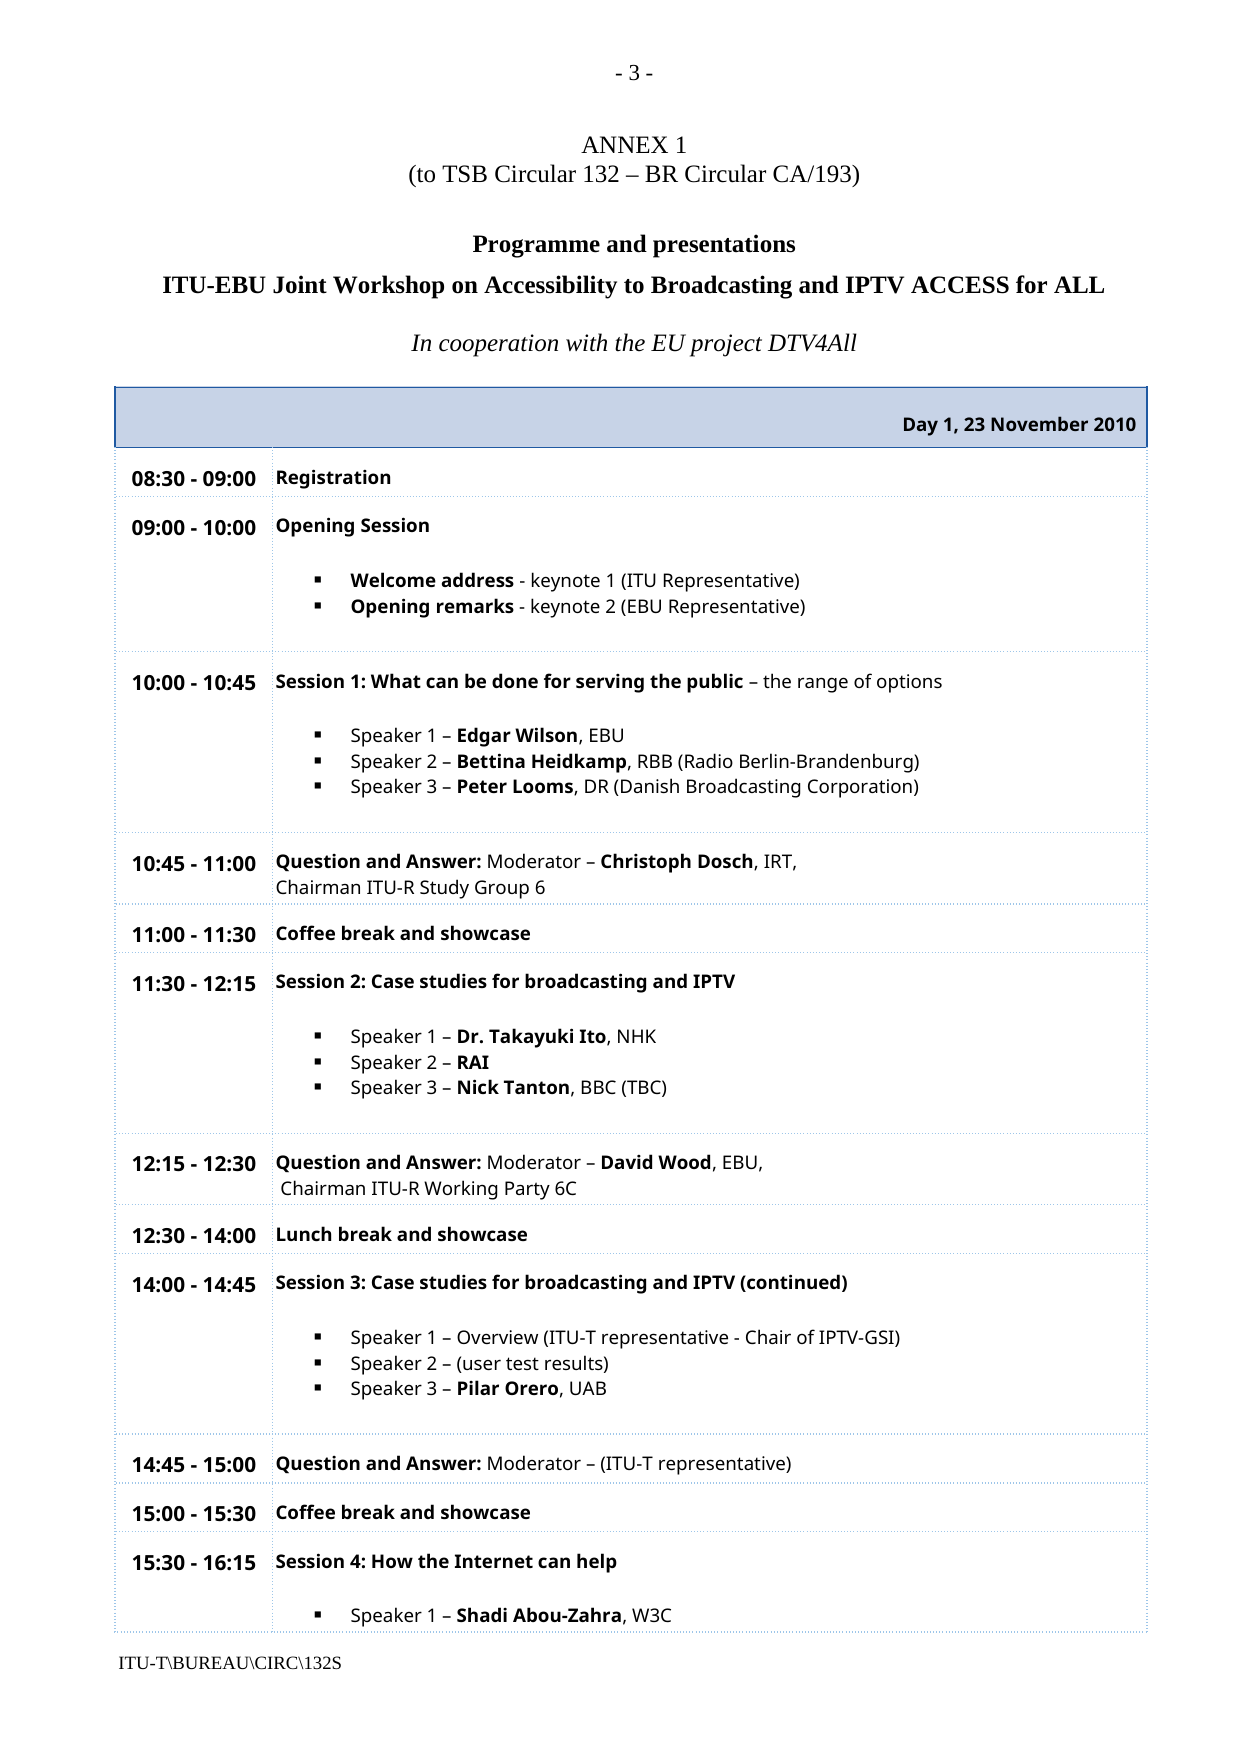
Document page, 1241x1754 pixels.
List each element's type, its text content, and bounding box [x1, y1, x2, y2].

table_cell Session 2: Case studies for broadcasting and IPTV Speaker 1 – Dr. Takayuki Ito, NHK Speaker 2 – RAI Speaker 3 – Nick Tanton, BBC (TBC) [272, 952, 1147, 1132]
table_cell 15:30 - 16:15 [115, 1531, 272, 1631]
table_cell 12:15 - 12:30 [115, 1133, 272, 1204]
table_cell Lunch break and showcase [272, 1204, 1147, 1252]
table_cell 14:00 - 14:45 [115, 1253, 272, 1433]
table_cell 09:00 - 10:00 [115, 496, 272, 651]
table_cell Question and Answer: Moderator – David Wood, EBU, Chairman ITU-R Working Party 6C [272, 1133, 1147, 1204]
table_cell Session 1: What can be done for serving the public – the range of options Speaker 1 – Edgar Wilson, EBU Speaker 2 – Bettina Heidkamp, RBB (Radio Berlin-Brandenburg) Speaker 3 – Peter Looms, DR (Danish Broadcasting Corporation) [272, 651, 1147, 832]
table_header Day 1, 23 November 2010 [116, 388, 1146, 447]
table_cell 14:45 - 15:00 [115, 1433, 272, 1482]
table_cell Coffee break and showcase [272, 903, 1147, 952]
text ANNEX 1 (to TSB Circular 132 – BR Circular CA/193) [118, 131, 1150, 188]
table_cell Question and Answer: Moderator – (ITU-T representative) [272, 1433, 1147, 1482]
table_cell Session 3: Case studies for broadcasting and IPTV (continued) Speaker 1 – Overview (ITU-T representative - Chair of IPTV-GSI) Speaker 2 – (user test results) Speaker 3 – Pilar Orero, UAB [272, 1253, 1147, 1433]
table_cell 08:30 - 09:00 [115, 448, 272, 496]
table_cell Question and Answer: Moderator – Christoph Dosch, IRT, Chairman ITU-R Study Group 6 [272, 832, 1147, 903]
table_cell 10:45 - 11:00 [115, 832, 272, 903]
table_cell 15:00 - 15:30 [115, 1482, 272, 1531]
table_cell Opening Session Welcome address - keynote 1 (ITU Representative) Opening remarks - keynote 2 (EBU Representative) [272, 496, 1147, 651]
text In cooperation with the EU project DTV4All [118, 328, 1150, 357]
table_cell 11:00 - 11:30 [115, 903, 272, 952]
title Programme and presentations [118, 229, 1150, 258]
table_cell 12:30 - 14:00 [115, 1204, 272, 1252]
table_cell 10:00 - 10:45 [115, 651, 272, 832]
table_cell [272, 1531, 1147, 1631]
text ITU-EBU Joint Workshop on Accessibility to Broadcasting and IPTV ACCESS for ALL [118, 271, 1150, 299]
table_cell Registration [272, 448, 1147, 496]
table_cell Coffee break and showcase [272, 1482, 1147, 1531]
table_cell 11:30 - 12:15 [115, 952, 272, 1132]
